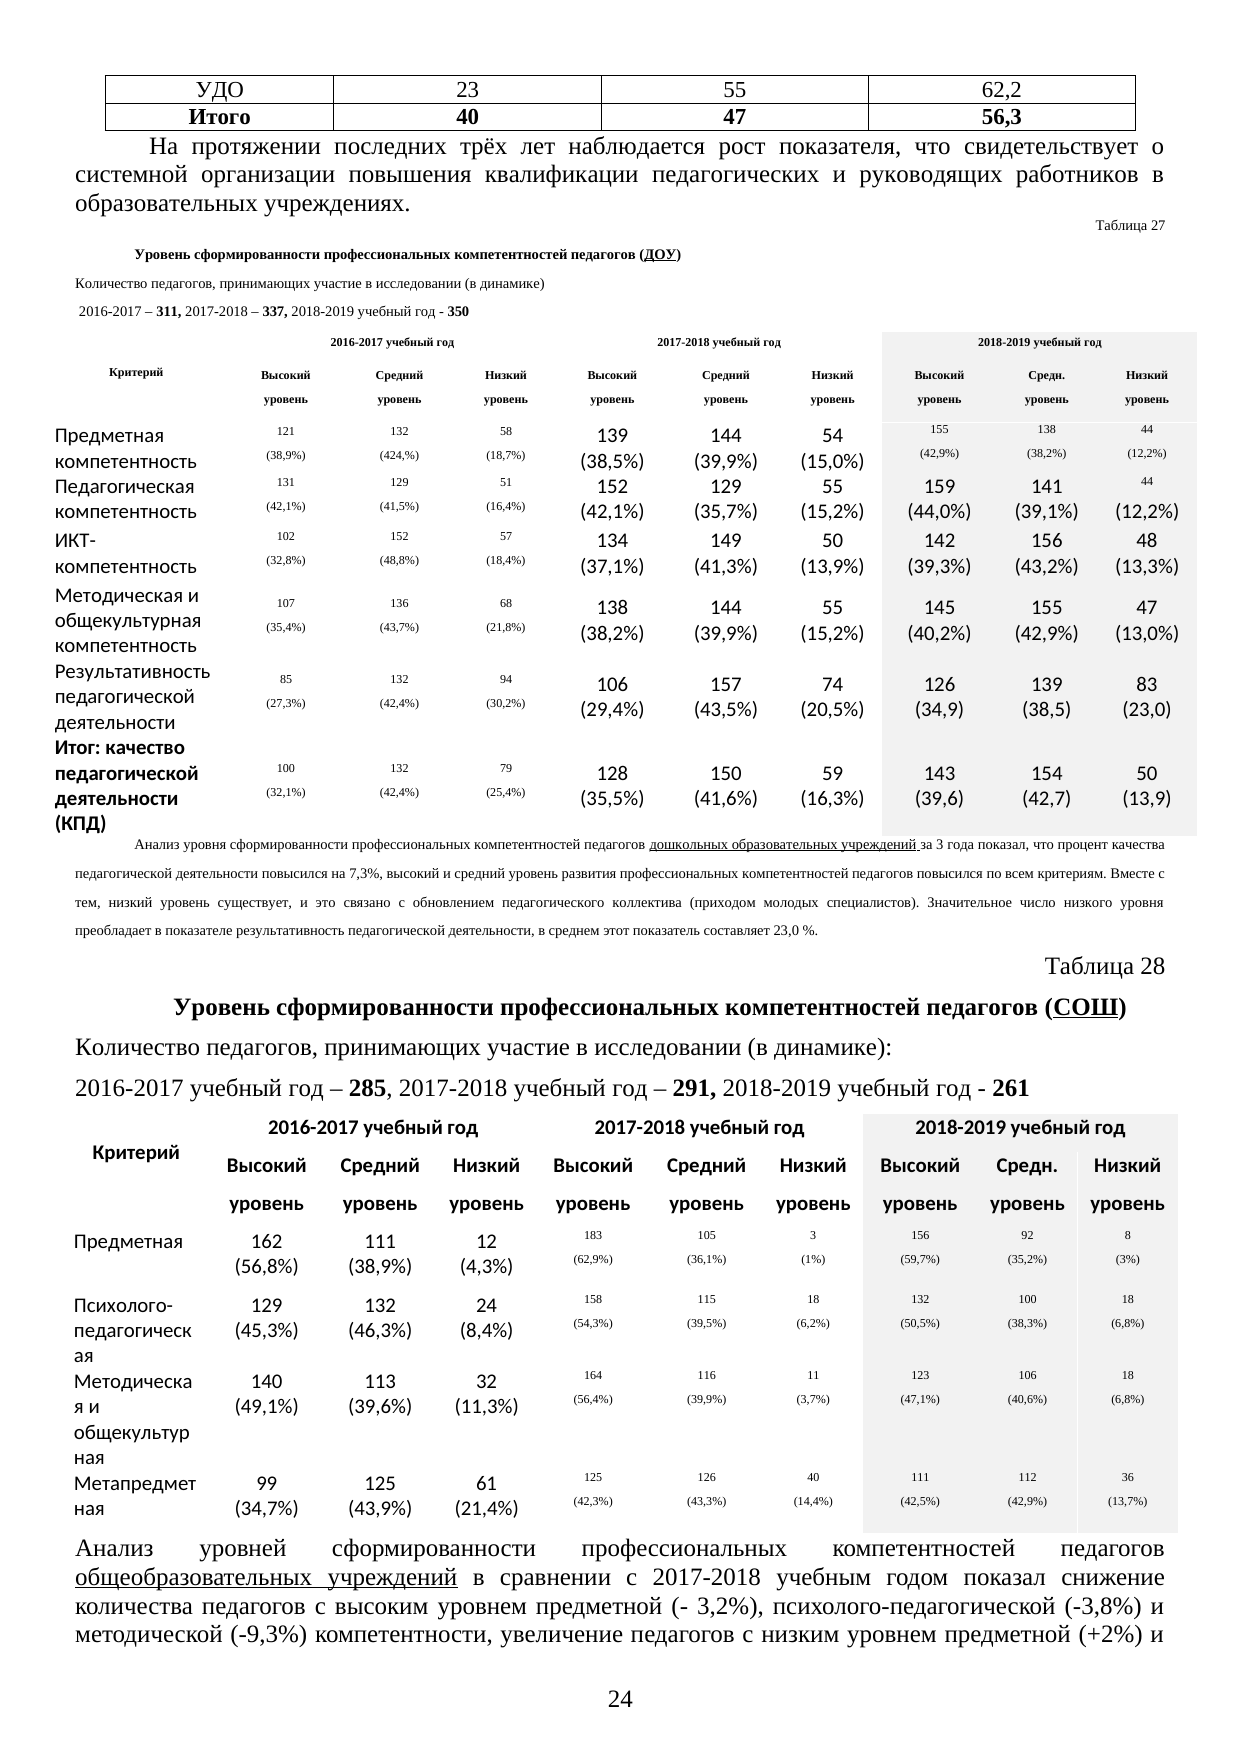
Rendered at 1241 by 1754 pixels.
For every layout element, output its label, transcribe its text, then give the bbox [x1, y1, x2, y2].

table_header 2016-2017 учебный год [229, 332, 555, 362]
table_cell 149 (41,3%) [669, 524, 782, 582]
table_cell Итог: качество педагогической деятельности (КПД) [43, 734, 229, 836]
table_cell 132 (46,3%) [323, 1292, 437, 1368]
table_cell 51 (16,4%) [456, 473, 555, 524]
table_cell 83 (23,0) [1097, 658, 1197, 734]
table_cell 74 (20,5%) [783, 658, 882, 734]
table_cell Низкий уровень [1097, 362, 1197, 422]
table_cell 55 (15,2%) [783, 473, 882, 524]
table_cell 11 (3,7%) [763, 1368, 863, 1470]
table_cell 152 (48,8%) [343, 524, 456, 582]
table_cell 68 (21,8%) [456, 582, 555, 658]
table_cell Педагогическая компетентность [43, 473, 229, 524]
table_cell 150 (41,6%) [669, 734, 782, 836]
table_cell 144 (39,9%) [669, 582, 782, 658]
table_header Критерий [43, 332, 229, 422]
table_cell 162 (56,8%) [210, 1228, 323, 1292]
table_cell 18 (6,8%) [1078, 1368, 1178, 1470]
table_cell 126 (43,3%) [650, 1470, 763, 1533]
table_cell Высокий уровень [863, 1152, 977, 1228]
table_cell 56,3 [869, 104, 1135, 130]
table_cell 115 (39,5%) [650, 1292, 763, 1368]
table_cell 139 (38,5) [996, 658, 1097, 734]
text Уровень сформированности профессиональных компетентностей педагогов (ДОУ) [75, 246, 1165, 274]
table_cell 99 (34,7%) [210, 1470, 323, 1533]
table_cell 44 (12,2%) [1097, 423, 1197, 473]
text Уровень сформированности профессиональных компетентностей педагогов (СОШ) [75, 992, 1165, 1032]
table_cell 129 (35,7%) [669, 473, 782, 524]
table_cell 12 (4,3%) [437, 1228, 536, 1292]
table_header 2018-2019 учебный год [863, 1114, 1178, 1152]
table_cell 183 (62,9%) [536, 1228, 650, 1292]
table_cell 152 (42,1%) [555, 473, 669, 524]
table_cell 113 (39,6%) [323, 1368, 437, 1470]
table_cell 32 (11,3%) [437, 1368, 536, 1470]
table_cell 141 (39,1%) [996, 473, 1097, 524]
table_cell 47 (13,0%) [1097, 582, 1197, 658]
table_cell 134 (37,1%) [555, 524, 669, 582]
table_cell Низкий уровень [1078, 1152, 1178, 1228]
table_cell 136 (43,7%) [343, 582, 456, 658]
table_cell 94 (30,2%) [456, 658, 555, 734]
table_header 2017-2018 учебный год [555, 332, 882, 362]
table_cell Высокий уровень [555, 362, 669, 422]
table_cell 128 (35,5%) [555, 734, 669, 836]
text Количество педагогов, принимающих участие в исследовании (в динамике) [75, 274, 1165, 303]
table_cell Предметная [63, 1228, 210, 1292]
table_cell 159 (44,0%) [882, 473, 996, 524]
table_cell 102 (32,8%) [229, 524, 342, 582]
table_header 2016-2017 учебный год [210, 1114, 536, 1152]
table_cell 100 (38,3%) [977, 1292, 1077, 1368]
table_cell Низкий уровень [763, 1152, 863, 1228]
table_cell 40 (14,4%) [763, 1470, 863, 1533]
table_cell 47 [602, 104, 868, 130]
table_cell 132 (42,4%) [343, 658, 456, 734]
table_cell 55 [602, 76, 868, 102]
table_cell 112 (42,9%) [977, 1470, 1077, 1533]
table_cell Итого [106, 104, 333, 130]
table_cell 106 (29,4%) [555, 658, 669, 734]
table_cell 40 [334, 104, 601, 130]
table_cell ИКТ-компетентность [43, 524, 229, 582]
table_cell 131 (42,1%) [229, 473, 342, 524]
table_cell 142 (39,3%) [882, 524, 996, 582]
table_cell 18 (6,8%) [1078, 1292, 1178, 1368]
table_cell 129 (41,5%) [343, 473, 456, 524]
table_cell 24 (8,4%) [437, 1292, 536, 1368]
table_cell 132 (42,4%) [343, 734, 456, 836]
table_header Критерий [63, 1114, 210, 1228]
table_cell 154 (42,7) [996, 734, 1097, 836]
table_cell Средн. уровень [977, 1152, 1077, 1228]
table_cell Психолого-педагогическая [63, 1292, 210, 1368]
table_cell Метапредметная [63, 1470, 210, 1533]
table_cell 132 (424,%) [343, 423, 456, 473]
table_cell 59 (16,3%) [783, 734, 882, 836]
table_cell Методическая и общекультурная [63, 1368, 210, 1470]
table_cell 155 (42,9%) [996, 582, 1097, 658]
table_cell 116 (39,9%) [650, 1368, 763, 1470]
table_cell 57 (18,4%) [456, 524, 555, 582]
table_cell 8 (3%) [1078, 1228, 1178, 1292]
text Анализ уровня сформированности профессиональных компетентностей педагогов дошкольных образовательных учреждений за 3 года показал, что процент качества педагогической деятельности повысился на 7,3%, высокий и средний уровень развития профессиональных компетентностей педагогов повысился по всем критериям. Вместе с тем, низкий уровень существует, и это связано с обновлением педагогического коллектива (приходом молодых специалистов). Значительное число низкого уровня преобладает в показателе результативность педагогической деятельности, в среднем этот показатель составляет 23,0 %. [75, 836, 1165, 951]
text Таблица 28 [75, 951, 1165, 992]
text Количество педагогов, принимающих участие в исследовании (в динамике): [75, 1032, 1165, 1073]
table_cell Средний уровень [323, 1152, 437, 1228]
table_cell 48 (13,3%) [1097, 524, 1197, 582]
table_cell Низкий уровень [456, 362, 555, 422]
table_cell 79 (25,4%) [456, 734, 555, 836]
table_cell 132 (50,5%) [863, 1292, 977, 1368]
table_cell Высокий уровень [210, 1152, 323, 1228]
table_cell Высокий уровень [536, 1152, 650, 1228]
table_cell Низкий уровень [437, 1152, 536, 1228]
table_cell Средн. уровень [996, 362, 1097, 422]
text Таблица 27 [75, 217, 1165, 246]
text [75, 1533, 1165, 1648]
table_cell 123 (47,1%) [863, 1368, 977, 1470]
table_cell 126 (34,9) [882, 658, 996, 734]
table_cell Результативность педагогической деятельности [43, 658, 229, 734]
table_cell УДО [106, 76, 333, 102]
table_cell 139 (38,5%) [555, 423, 669, 473]
table_cell Средний уровень [650, 1152, 763, 1228]
table_cell 145 (40,2%) [882, 582, 996, 658]
table_cell 129 (45,3%) [210, 1292, 323, 1368]
table_cell 85 (27,3%) [229, 658, 342, 734]
text 2016-2017 учебный год – 285, 2017-2018 учебный год – 291, 2018-2019 учебный год - 261 [75, 1073, 1165, 1114]
table_cell 155 (42,9%) [882, 423, 996, 473]
table_cell Низкий уровень [783, 362, 882, 422]
table_cell 58 (18,7%) [456, 423, 555, 473]
table_cell 144 (39,9%) [669, 423, 782, 473]
table_cell 156 (43,2%) [996, 524, 1097, 582]
table_cell 55 (15,2%) [783, 582, 882, 658]
table_cell 138 (38,2%) [996, 423, 1097, 473]
table_cell 36 (13,7%) [1078, 1470, 1178, 1533]
table_cell 111 (42,5%) [863, 1470, 977, 1533]
table_cell 105 (36,1%) [650, 1228, 763, 1292]
table_cell Предметная компетентность [43, 423, 229, 473]
table_cell 143 (39,6) [882, 734, 996, 836]
table_cell 18 (6,2%) [763, 1292, 863, 1368]
table_cell 140 (49,1%) [210, 1368, 323, 1470]
table_cell 92 (35,2%) [977, 1228, 1077, 1292]
table_cell 138 (38,2%) [555, 582, 669, 658]
table_cell Высокий уровень [229, 362, 342, 422]
table_cell 111 (38,9%) [323, 1228, 437, 1292]
table_cell 61 (21,4%) [437, 1470, 536, 1533]
table_cell 125 (42,3%) [536, 1470, 650, 1533]
text 2016-2017 – 311, 2017-2018 – 337, 2018-2019 учебный год - 350 [75, 303, 1165, 332]
table_cell 121 (38,9%) [229, 423, 342, 473]
table_cell 100 (32,1%) [229, 734, 342, 836]
table_cell 44 (12,2%) [1097, 473, 1197, 524]
table_cell 157 (43,5%) [669, 658, 782, 734]
table_header 2017-2018 учебный год [536, 1114, 863, 1152]
table_cell 125 (43,9%) [323, 1470, 437, 1533]
table_cell 106 (40,6%) [977, 1368, 1077, 1470]
table_header 2018-2019 учебный год [882, 332, 1197, 362]
table_cell 50 (13,9) [1097, 734, 1197, 836]
table_cell 158 (54,3%) [536, 1292, 650, 1368]
table_cell 3 (1%) [763, 1228, 863, 1292]
table_cell 107 (35,4%) [229, 582, 342, 658]
table_cell 62,2 [869, 76, 1135, 102]
table_cell Методическая и общекультурная компетентность [43, 582, 229, 658]
table_cell Средний уровень [343, 362, 456, 422]
table_cell Средний уровень [669, 362, 782, 422]
table_cell 156 (59,7%) [863, 1228, 977, 1292]
table_cell 54 (15,0%) [783, 423, 882, 473]
table_cell 164 (56,4%) [536, 1368, 650, 1470]
table_cell 50 (13,9%) [783, 524, 882, 582]
table_cell 23 [334, 76, 601, 102]
table_cell Высокий уровень [882, 362, 996, 422]
text На протяжении последних трёх лет наблюдается рост показателя, что свидетельствует о системной организации повышения квалификации педагогических и руководящих работников в образовательных учреждениях. [75, 131, 1165, 217]
